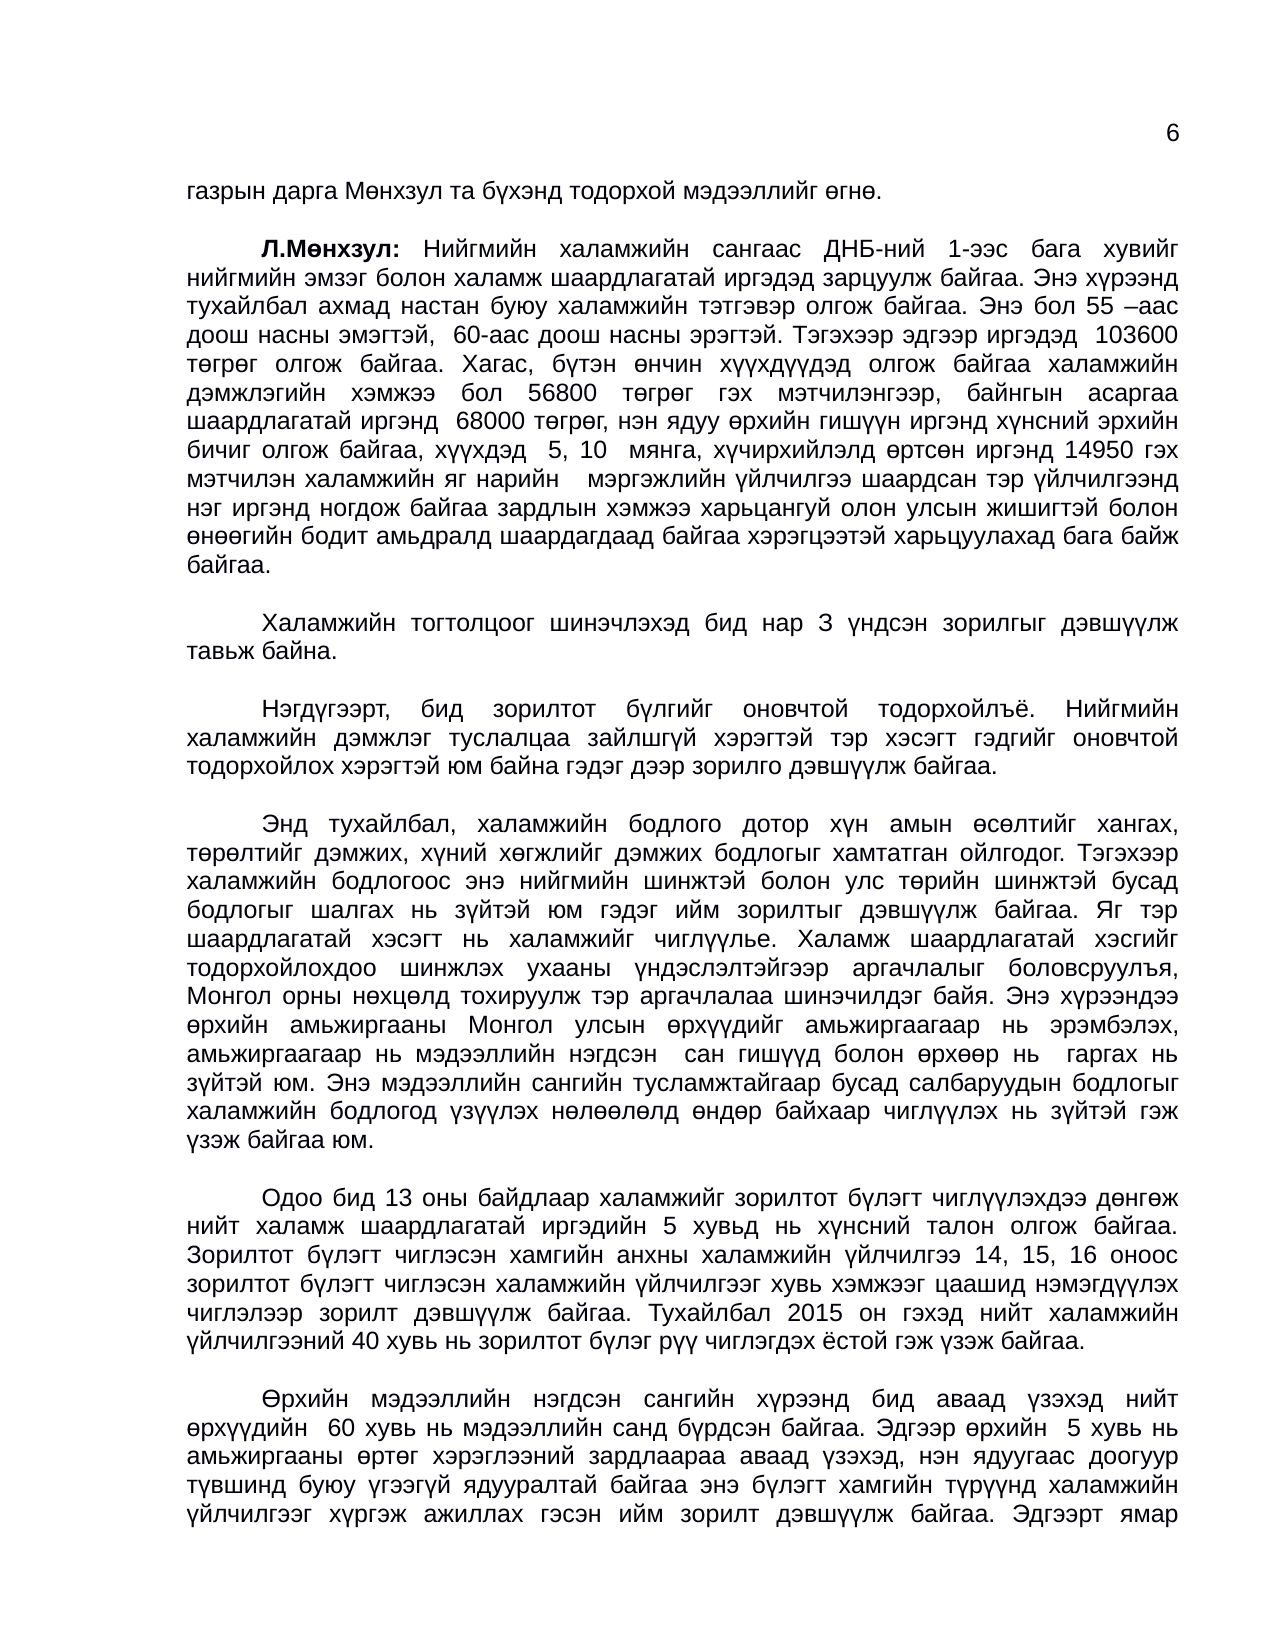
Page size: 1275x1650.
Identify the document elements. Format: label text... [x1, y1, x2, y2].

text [186, 176, 1180, 205]
text Халамжийн тогтолцоог шинэчлэхэд бид нар З үндсэн зорилгыг дэвшүүлж тавьж байна. [186, 608, 1180, 665]
text Энд тухайлбал, халамжийн бодлого дотор хүн амын өсөлтийг хангах, төрөлтийг дэмжих, хүний хөгжлийг дэмжих бодлогыг хамтатган ойлгодог. Тэгэхээр халамжийн бодлогоос энэ нийгмийн шинжтэй болон улс төрийн шинжтэй бусад бодлогыг шалгах нь зүйтэй юм гэдэг ийм зорилтыг дэвшүүлж байгаа. Яг тэр шаардлагатай хэсэгт нь халамжийг чиглүүлье. Халамж шаардлагатай хэсгийг тодорхойлохдоо шинжлэх ухааны үндэслэлтэйгээр аргачлалыг боловсруулъя, Монгол орны нөхцөлд тохируулж тэр аргачлалаа шинэчилдэг байя. Энэ хүрээндээ өрхийн амьжиргааны Монгол улсын өрхүүдийг амьжиргаагаар нь эрэмбэлэх, амьжиргаагаар нь мэдээллийн нэгдсэн сан гишүүд болон өрхөөр нь гаргах нь зүйтэй юм. Энэ мэдээллийн сангийн тусламжтайгаар бусад салбаруудын бодлогыг халамжийн бодлогод үзүүлэх нөлөөлөлд өндөр байхаар чиглүүлэх нь зүйтэй гэж үзэж байгаа юм. [186, 809, 1180, 1154]
text Л.Мөнхзул: Нийгмийн халамжийн сангаас ДНБ-ний 1-ээс бага хувийг нийгмийн эмзэг болон халамж шаардлагатай иргэдэд зарцуулж байгаа. Энэ хүрээнд тухайлбал ахмад настан буюу халамжийн тэтгэвэр олгож байгаа. Энэ бол 55 –аас доош насны эмэгтэй, 60-аас доош насны эрэгтэй. Тэгэхээр эдгээр иргэдэд 103600 төгрөг олгож байгаа. Хагас, бүтэн өнчин хүүхдүүдэд олгож байгаа халамжийн дэмжлэгийн хэмжээ бол 56800 төгрөг гэх мэтчилэнгээр, байнгын асаргаа шаардлагатай иргэнд 68000 төгрөг, нэн ядуу өрхийн гишүүн иргэнд хүнсний эрхийн бичиг олгож байгаа, хүүхдэд 5, 10 мянга, хүчирхийлэлд өртсөн иргэнд 14950 гэх мэтчилэн халамжийн яг нарийн мэргэжлийн үйлчилгээ шаардсан тэр үйлчилгээнд нэг иргэнд ногдож байгаа зардлын хэмжээ харьцангуй олон улсын жишигтэй болон өнөөгийн бодит амьдралд шаардагдаад байгаа хэрэгцээтэй харьцуулахад бага байж байгаа. [186, 234, 1180, 579]
text Одоо бид 13 оны байдлаар халамжийг зорилтот бүлэгт чиглүүлэхдээ дөнгөж нийт халамж шаардлагатай иргэдийн 5 хувьд нь хүнсний талон олгож байгаа. Зорилтот бүлэгт чиглэсэн хамгийн анхны халамжийн үйлчилгээ 14, 15, 16 оноос зорилтот бүлэгт чиглэсэн халамжийн үйлчилгээг хувь хэмжээг цаашид нэмэгдүүлэх чиглэлээр зорилт дэвшүүлж байгаа. Тухайлбал 2015 он гэхэд нийт халамжийн үйлчилгээний 40 хувь нь зорилтот бүлэг рүү чиглэгдэх ёстой гэж үзэж байгаа. [186, 1183, 1180, 1355]
text Нэгдүгээрт, бид зорилтот бүлгийг оновчтой тодорхойлъё. Нийгмийн халамжийн дэмжлэг туслалцаа зайлшгүй хэрэгтэй тэр хэсэгт гэдгийг оновчтой тодорхойлох хэрэгтэй юм байна гэдэг дээр зорилго дэвшүүлж байгаа. [186, 694, 1180, 780]
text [186, 1384, 1180, 1528]
